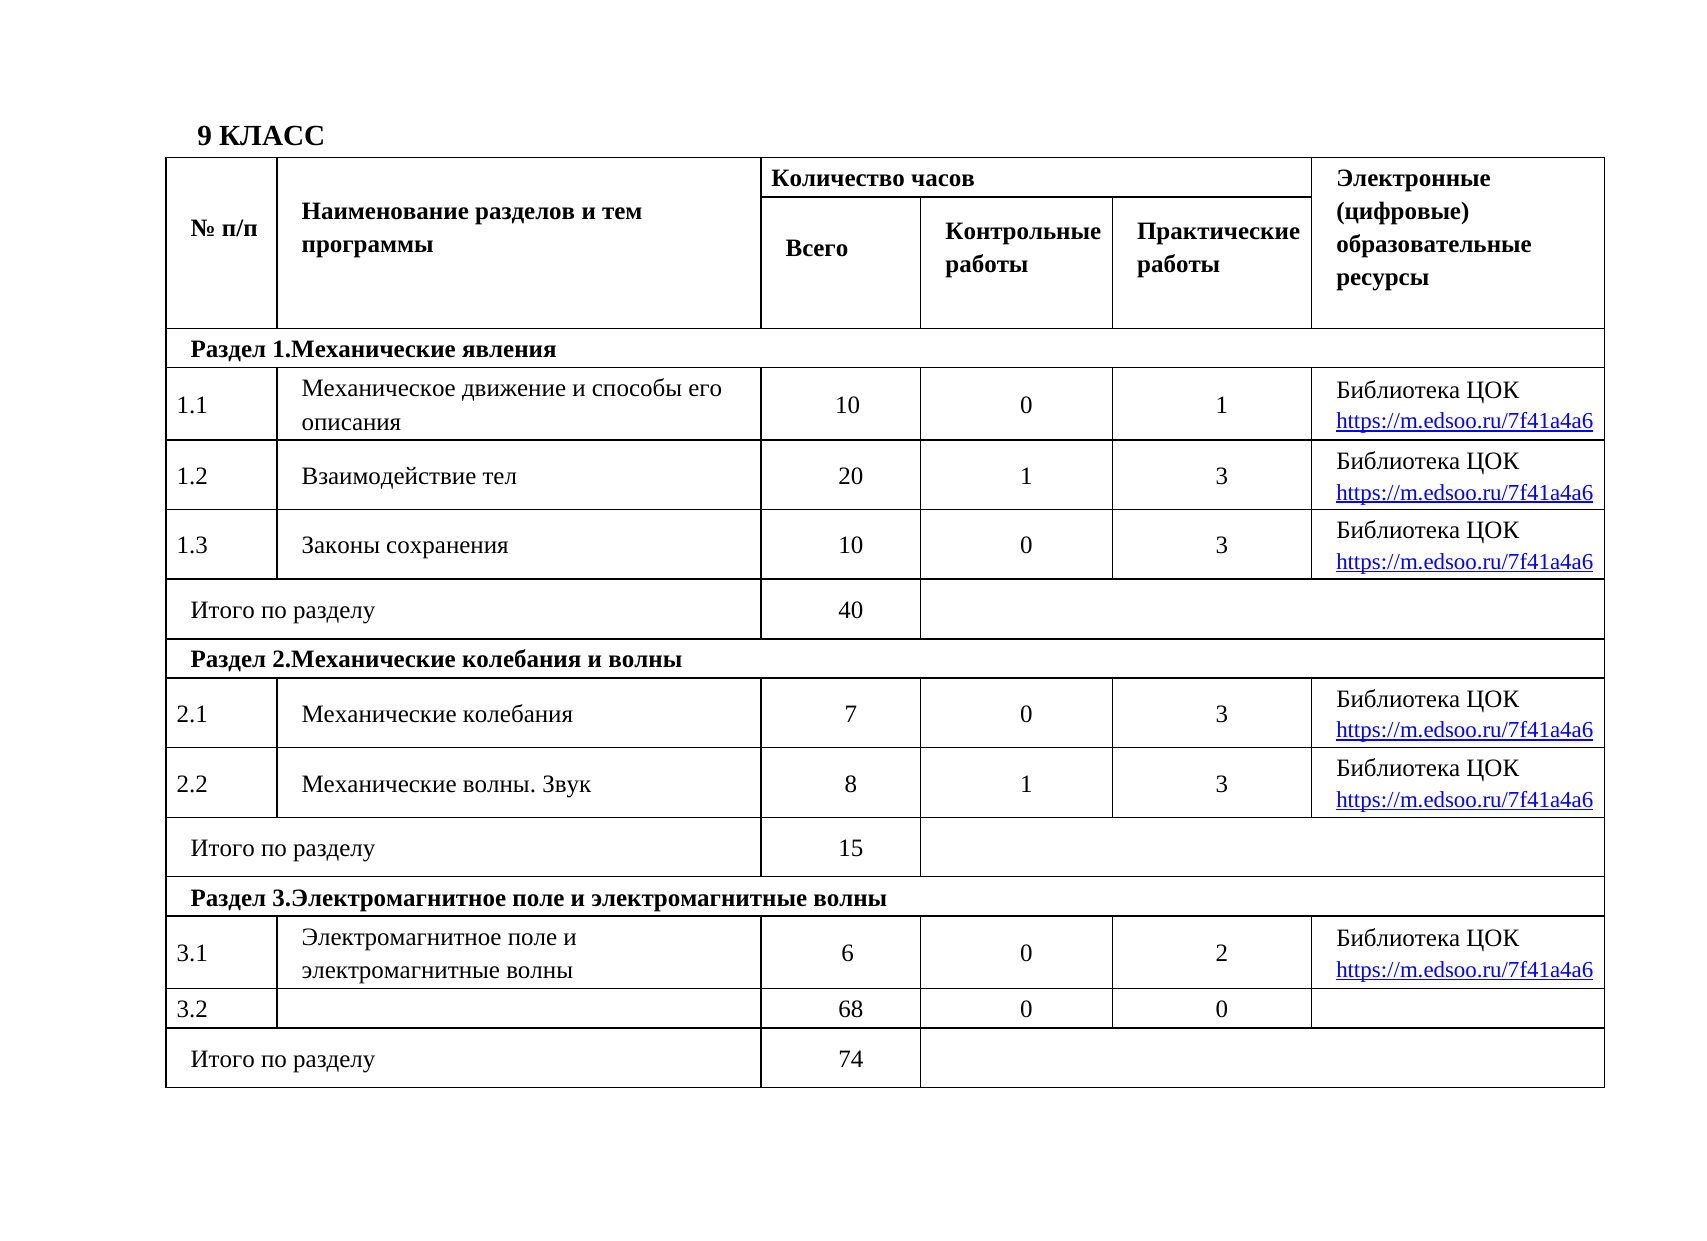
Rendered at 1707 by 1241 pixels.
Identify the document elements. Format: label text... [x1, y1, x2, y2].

table_header Наименование разделов и тем программы [278, 158, 760, 327]
table_cell Механическое движение и способы его описания [278, 368, 760, 439]
table_cell Механические волны. Звук [278, 748, 760, 816]
table_cell 10 [762, 510, 920, 578]
table_cell 1 [1113, 368, 1311, 439]
table_cell 3 [1113, 679, 1311, 747]
text 9 КЛАСС [190, 118, 1618, 152]
table_cell Законы сохранения [278, 510, 760, 578]
table_cell 2 [1113, 917, 1311, 988]
table_cell 2.2 [167, 748, 276, 816]
table_cell Итого по разделу [167, 818, 760, 876]
table_cell [921, 1029, 1604, 1086]
table_cell 8 [762, 748, 920, 816]
table_cell 2.1 [167, 679, 276, 747]
table_cell [921, 818, 1604, 876]
table_cell 15 [762, 818, 920, 876]
table_cell [1312, 989, 1604, 1027]
table_cell Контрольные работы [921, 198, 1112, 327]
table_cell Электромагнитное поле и электромагнитные волны [278, 917, 760, 988]
table_cell 10 [762, 368, 920, 439]
table_cell 0 [1113, 989, 1311, 1027]
table_cell Библиотека ЦОК https://m.edsoo.ru/7f41a4a6 [1312, 748, 1604, 816]
table_cell Взаимодействие тел [278, 441, 760, 509]
table_header Количество часов [762, 158, 1311, 196]
table_cell [278, 989, 760, 1027]
table_cell 1.2 [167, 441, 276, 509]
table_cell 0 [921, 510, 1112, 578]
table_cell Всего [762, 198, 920, 327]
table_cell Раздел 2.Механические колебания и волны [167, 640, 1604, 677]
table_cell Раздел 1.Механические явления [167, 329, 1604, 367]
table_cell 68 [762, 989, 920, 1027]
table_header № п/п [167, 158, 276, 327]
table_cell Итого по разделу [167, 580, 760, 638]
table_cell 0 [921, 368, 1112, 439]
table_header Электронные (цифровые) образовательные ресурсы [1312, 158, 1604, 327]
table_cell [1312, 917, 1604, 988]
table_cell Механические колебания [278, 679, 760, 747]
table_cell 1 [921, 748, 1112, 816]
table_cell Библиотека ЦОК https://m.edsoo.ru/7f41a4a6 [1312, 510, 1604, 578]
table_cell 0 [921, 989, 1112, 1027]
table_cell 7 [762, 679, 920, 747]
table_cell [921, 580, 1604, 638]
table_cell 3.2 [167, 989, 276, 1027]
table_cell 0 [921, 917, 1112, 988]
table_cell 40 [762, 580, 920, 638]
table_cell 1 [921, 441, 1112, 509]
table_cell 1.1 [167, 368, 276, 439]
table_cell Практические работы [1113, 198, 1311, 327]
table_cell 3 [1113, 510, 1311, 578]
table_cell 1.3 [167, 510, 276, 578]
table_cell Библиотека ЦОК https://m.edsoo.ru/7f41a4a6 [1312, 368, 1604, 439]
table_cell 3 [1113, 748, 1311, 816]
table_cell 6 [762, 917, 920, 988]
table_cell 3.1 [167, 917, 276, 988]
table_cell 20 [762, 441, 920, 509]
table_cell 0 [921, 679, 1112, 747]
table_cell Библиотека ЦОК https://m.edsoo.ru/7f41a4a6 [1312, 441, 1604, 509]
table_cell 74 [762, 1029, 920, 1086]
table_cell Библиотека ЦОК https://m.edsoo.ru/7f41a4a6 [1312, 679, 1604, 747]
table_cell 3 [1113, 441, 1311, 509]
table_cell Итого по разделу [167, 1029, 760, 1086]
table_cell Раздел 3.Электромагнитное поле и электромагнитные волны [167, 877, 1604, 915]
